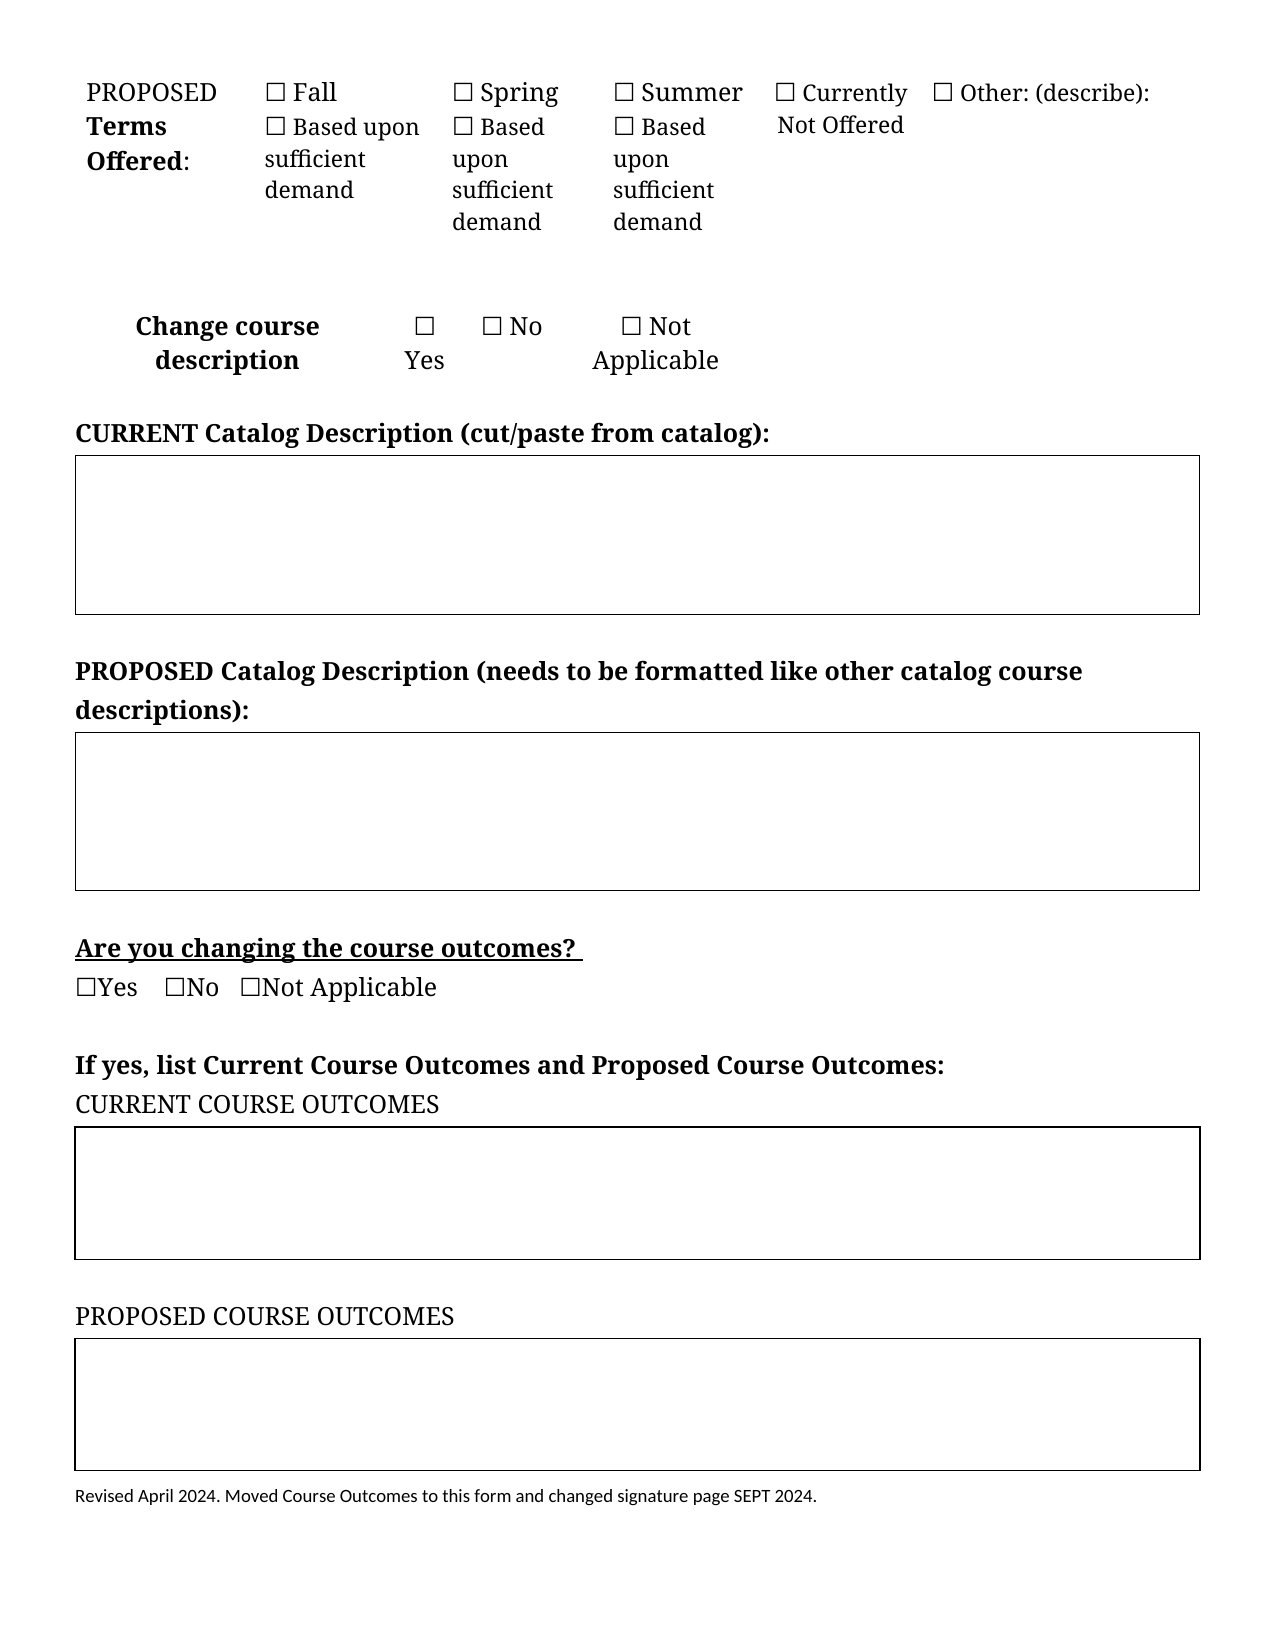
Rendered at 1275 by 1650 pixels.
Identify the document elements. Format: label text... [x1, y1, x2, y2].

table_header [76, 1339, 1199, 1470]
table_header Not Applicable [554, 309, 757, 377]
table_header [441, 75, 602, 237]
text If yes, list Current Course Outcomes and Proposed Course Outcomes: [75, 1048, 1200, 1082]
text CURRENT COURSE OUTCOMES [75, 1087, 1200, 1121]
text PROPOSED Catalog Description (needs to be formatted like other catalog course descriptions): [75, 654, 1200, 727]
table_header PROPOSED Terms Offered: [75, 75, 253, 237]
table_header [253, 75, 441, 237]
text Yes No Not Applicable [75, 970, 1200, 1004]
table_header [761, 75, 920, 237]
table_header [76, 1128, 1199, 1258]
text CURRENT Catalog Description (cut/paste from catalog): [75, 416, 1200, 450]
text PROPOSED COURSE OUTCOMES [75, 1299, 1200, 1333]
table_header Yes [380, 309, 469, 377]
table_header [602, 75, 761, 237]
table_header [76, 733, 1199, 890]
table_header [76, 456, 1199, 613]
table_header Change course description [75, 309, 380, 377]
table_header Other: (describe): [920, 75, 1172, 237]
text Are you changing the course outcomes? [75, 931, 1200, 964]
table_header No [469, 309, 554, 377]
